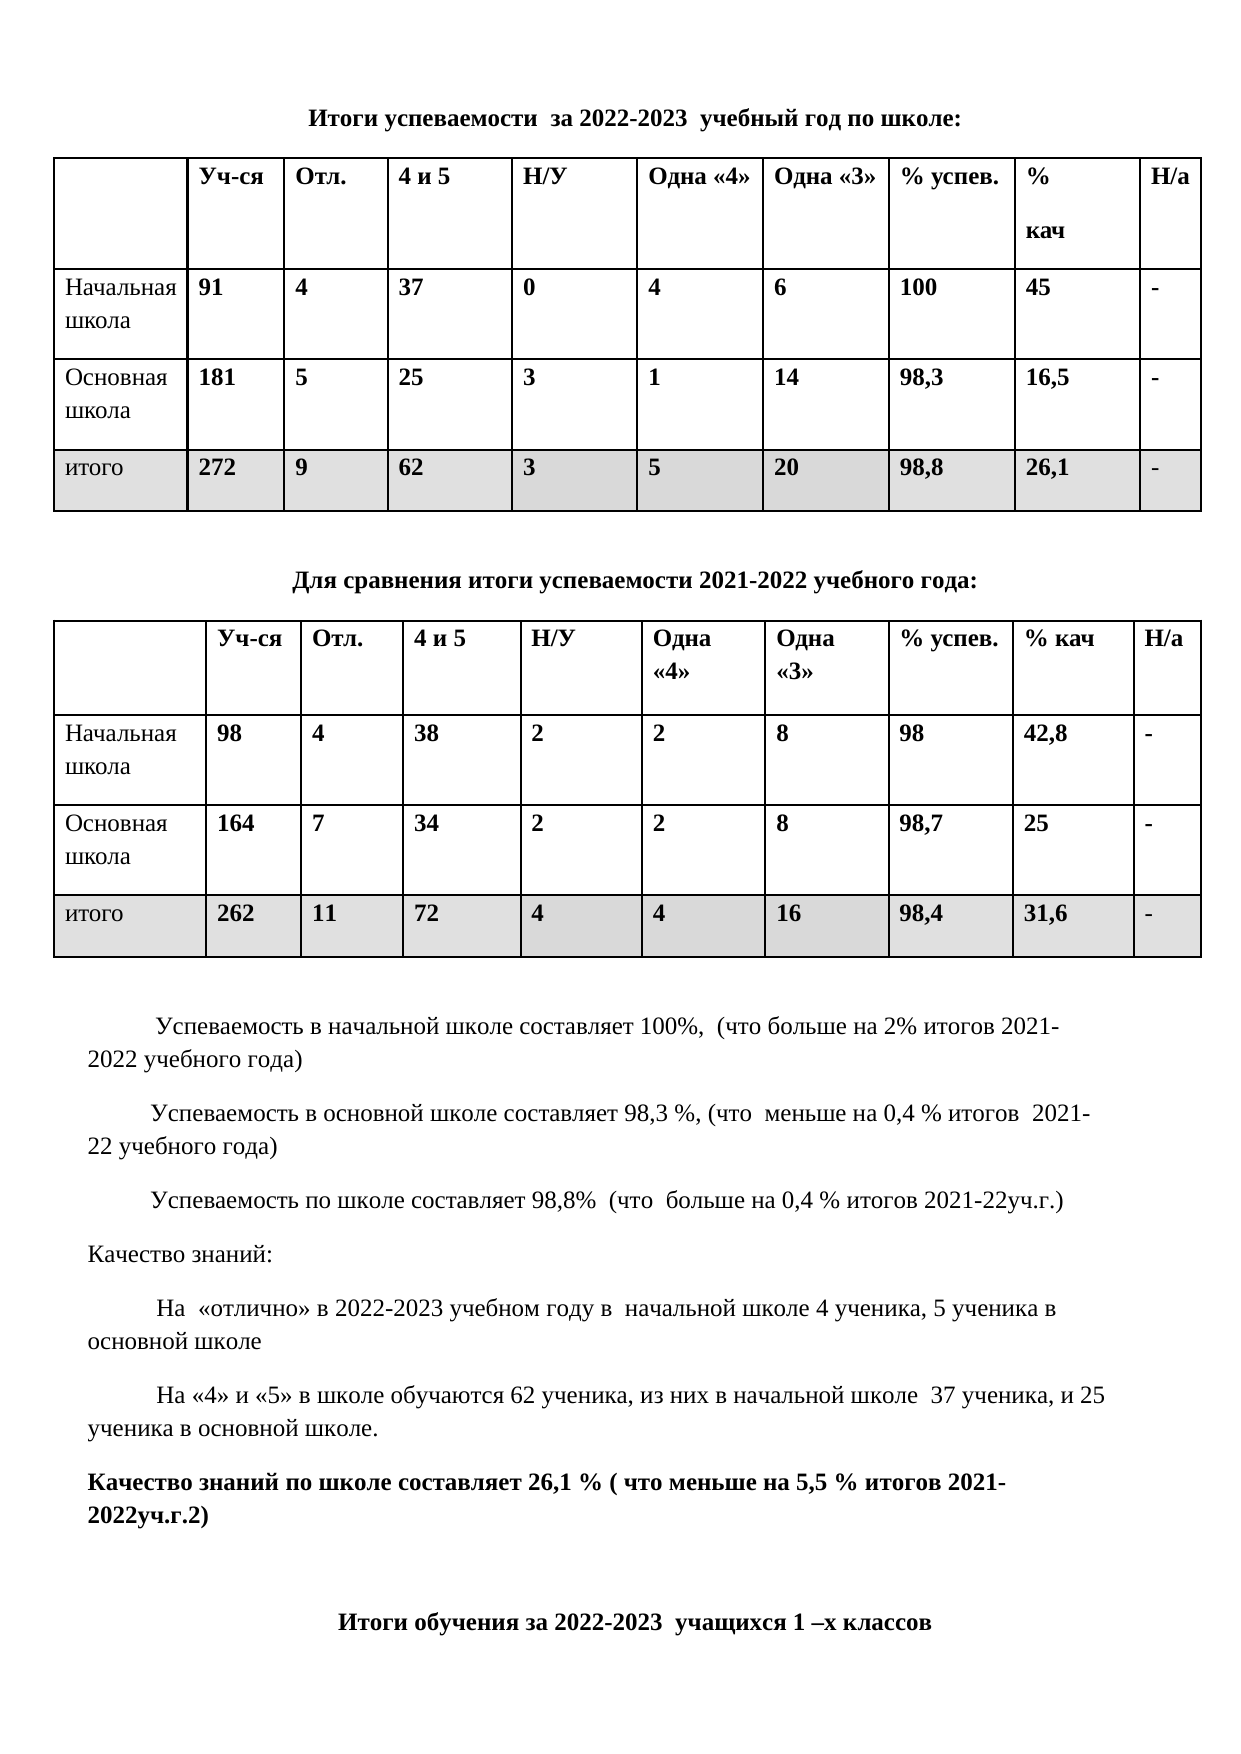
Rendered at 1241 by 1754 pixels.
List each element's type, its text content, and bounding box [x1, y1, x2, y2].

table_header Н/У [513, 159, 636, 268]
table_cell 34 [404, 806, 520, 894]
text На «4» и «5» в школе обучаются 62 ученика, из них в начальной школе 37 ученика, и 25 ученика в основной школе. [87, 1380, 1107, 1442]
table_cell 25 [1014, 806, 1133, 894]
table_cell 98,4 [890, 896, 1012, 956]
table_header % кач [1014, 622, 1133, 714]
table_cell Основная школа [55, 806, 205, 894]
table_cell 0 [513, 270, 636, 358]
table_cell 98 [890, 716, 1012, 804]
table_cell 26,1 [1016, 451, 1139, 510]
table_cell 16,5 [1016, 360, 1139, 448]
table_cell 91 [189, 270, 283, 358]
text На «отлично» в 2022-2023 учебном году в начальной школе 4 ученика, 5 ученика в основной школе [87, 1293, 1107, 1355]
table_cell - [1135, 896, 1200, 956]
table_cell 42,8 [1014, 716, 1133, 804]
table_cell 16 [766, 896, 888, 956]
table_cell 38 [404, 716, 520, 804]
table_cell 20 [764, 451, 888, 510]
table_cell 45 [1016, 270, 1139, 358]
table_cell 4 [285, 270, 387, 358]
table_cell 1 [638, 360, 762, 448]
table_header Н/а [1135, 622, 1200, 714]
table_cell - [1135, 716, 1200, 804]
table_cell итого [55, 896, 205, 956]
text Успеваемость в начальной школе составляет 100%, (что больше на 2% итогов 2021-2022 учебного года) [87, 1011, 1107, 1073]
table_cell 181 [189, 360, 283, 448]
text Для сравнения итоги успеваемости 2021-2022 учебного года: [162, 566, 1107, 594]
table_header % успев. [890, 622, 1012, 714]
table_cell 3 [513, 451, 636, 510]
table_cell Начальная школа [55, 716, 205, 804]
table_header Одна «3» [764, 159, 888, 268]
table_header Одна «3» [766, 622, 888, 714]
table_cell 8 [766, 806, 888, 894]
table_cell итого [55, 451, 186, 510]
table_cell Начальная школа [55, 270, 186, 358]
table_cell 9 [285, 451, 387, 510]
text Качество знаний по школе составляет 26,1 % ( что меньше на 5,5 % итогов 2021-2022уч.г.2) [87, 1467, 1107, 1528]
table_cell 98 [207, 716, 300, 804]
table_header Отл. [302, 622, 402, 714]
table_cell 2 [522, 716, 641, 804]
table_cell 5 [285, 360, 387, 448]
table_header [55, 622, 205, 714]
table_cell 272 [189, 451, 283, 510]
table_cell 2 [522, 806, 641, 894]
table_cell 31,6 [1014, 896, 1133, 956]
text Успеваемость в основной школе составляет 98,3 %, (что меньше на 0,4 % итогов 2021-22 учебного года) [87, 1098, 1107, 1160]
table_cell 62 [389, 451, 511, 510]
table_cell 5 [638, 451, 762, 510]
table_header Одна «4» [643, 622, 764, 714]
table_cell 6 [764, 270, 888, 358]
text Итоги успеваемости за 2022-2023 учебный год по школе: [162, 103, 1107, 132]
table_cell 37 [389, 270, 511, 358]
table_cell Основная школа [55, 360, 186, 448]
table_cell 4 [638, 270, 762, 358]
table_cell 7 [302, 806, 402, 894]
table_header Уч-ся [189, 159, 283, 268]
table_header [55, 159, 186, 268]
table_cell 11 [302, 896, 402, 956]
table_cell 72 [404, 896, 520, 956]
text Итоги обучения за 2022-2023 учащихся 1 –х классов [162, 1607, 1107, 1635]
text Качество знаний: [87, 1239, 1107, 1268]
text Успеваемость по школе составляет 98,8% (что больше на 0,4 % итогов 2021-22уч.г.) [87, 1185, 1107, 1214]
table_cell 4 [643, 896, 764, 956]
table_cell 98,8 [890, 451, 1014, 510]
table_header Уч-ся [207, 622, 300, 714]
table_cell 4 [302, 716, 402, 804]
table_cell 262 [207, 896, 300, 956]
table_cell 14 [764, 360, 888, 448]
table_cell - [1135, 806, 1200, 894]
table_cell - [1141, 360, 1200, 448]
table_cell 98,3 [890, 360, 1014, 448]
table_cell 164 [207, 806, 300, 894]
table_cell 2 [643, 716, 764, 804]
table_cell 25 [389, 360, 511, 448]
table_cell 3 [513, 360, 636, 448]
table_cell 2 [643, 806, 764, 894]
table_header 4 и 5 [404, 622, 520, 714]
table_header Одна «4» [638, 159, 762, 268]
table_header Н/а [1141, 159, 1200, 268]
table_cell 4 [522, 896, 641, 956]
table_header Отл. [285, 159, 387, 268]
table_cell 100 [890, 270, 1014, 358]
table_header % кач [1016, 159, 1139, 268]
table_cell - [1141, 270, 1200, 358]
table_cell - [1141, 451, 1200, 510]
table_header Н/У [522, 622, 641, 714]
table_cell 8 [766, 716, 888, 804]
table_header % успев. [890, 159, 1014, 268]
table_header 4 и 5 [389, 159, 511, 268]
table_cell 98,7 [890, 806, 1012, 894]
